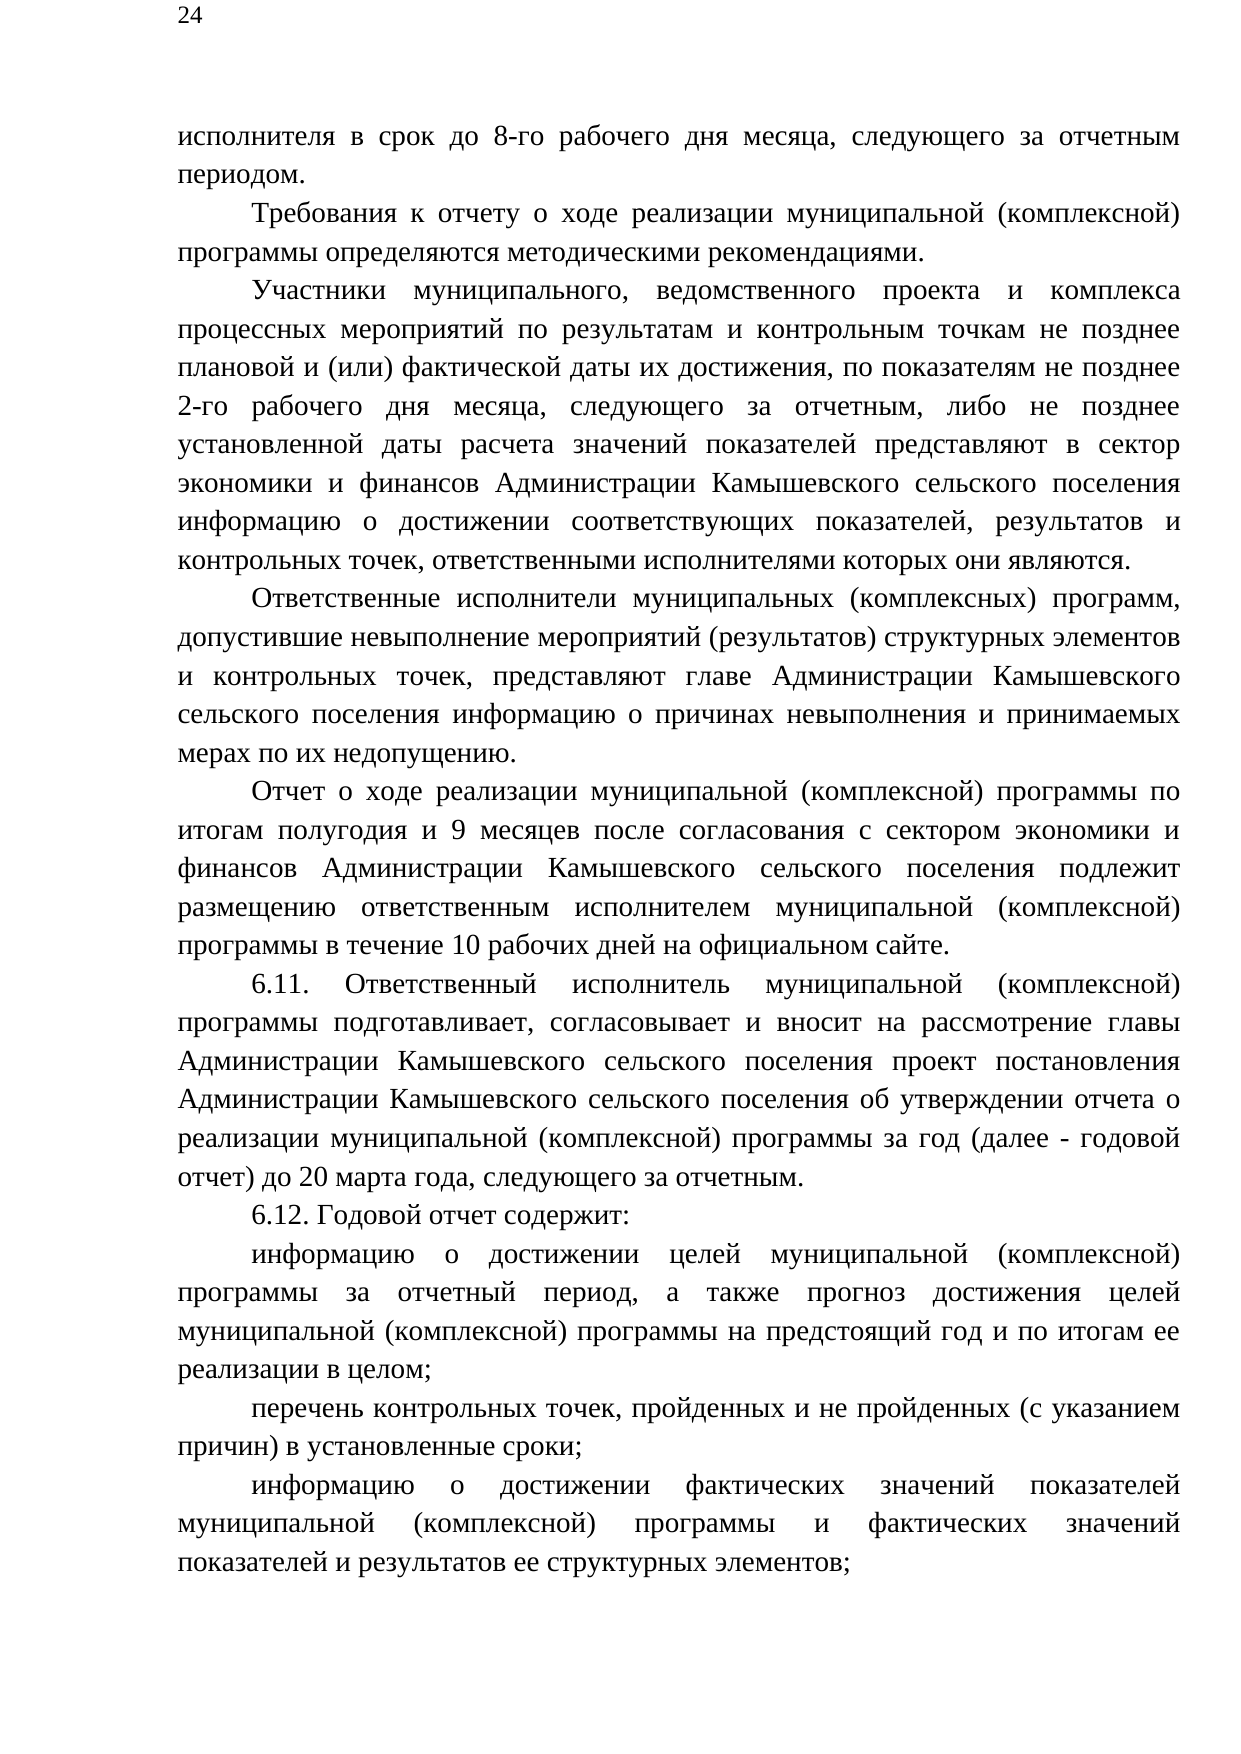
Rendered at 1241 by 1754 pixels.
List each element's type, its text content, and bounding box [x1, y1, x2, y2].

text 6.12. Годовой отчет содержит: [177, 1197, 1181, 1231]
text 6.11. Ответственный исполнитель муниципальной (комплексной) программы подготавливает, согласовывает и вносит на рассмотрение главы Администрации Камышевского сельского поселения проект постановления Администрации Камышевского сельского поселения об утверждении отчета о реализации муниципальной (комплексной) программы за год (далее - годовой отчет) до 20 марта года, следующего за отчетным. [177, 966, 1181, 1192]
text информацию о достижении целей муниципальной (комплексной) программы за отчетный период, а также прогноз достижения целей муниципальной (комплексной) программы на предстоящий год и по итогам ее реализации в целом; [177, 1236, 1181, 1385]
text перечень контрольных точек, пройденных и не пройденных (с указанием причин) в установленные сроки; [177, 1390, 1181, 1462]
text Отчет о ходе реализации муниципальной (комплексной) программы по итогам полугодия и 9 месяцев после согласования с сектором экономики и финансов Администрации Камышевского сельского поселения подлежит размещению ответственным исполнителем муниципальной (комплексной) программы в течение 10 рабочих дней на официальном сайте. [177, 773, 1181, 961]
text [177, 118, 1181, 190]
text информацию о достижении фактических значений показателей муниципальной (комплексной) программы и фактических значений показателей и результатов ее структурных элементов; [177, 1467, 1181, 1578]
text Требования к отчету о ходе реализации муниципальной (комплексной) программы определяются методическими рекомендациями. [177, 195, 1181, 267]
text Ответственные исполнители муниципальных (комплексных) программ, допустившие невыполнение мероприятий (результатов) структурных элементов и контрольных точек, представляют главе Администрации Камышевского сельского поселения информацию о причинах невыполнения и принимаемых мерах по их недопущению. [177, 581, 1181, 768]
text Участники муниципального, ведомственного проекта и комплекса процессных мероприятий по результатам и контрольным точкам не позднее плановой и (или) фактической даты их достижения, по показателям не позднее 2-го рабочего дня месяца, следующего за отчетным, либо не позднее установленной даты расчета значений показателей представляют в сектор экономики и финансов Администрации Камышевского сельского поселения информацию о достижении соответствующих показателей, результатов и контрольных точек, ответственными исполнителями которых они являются. [177, 272, 1181, 576]
